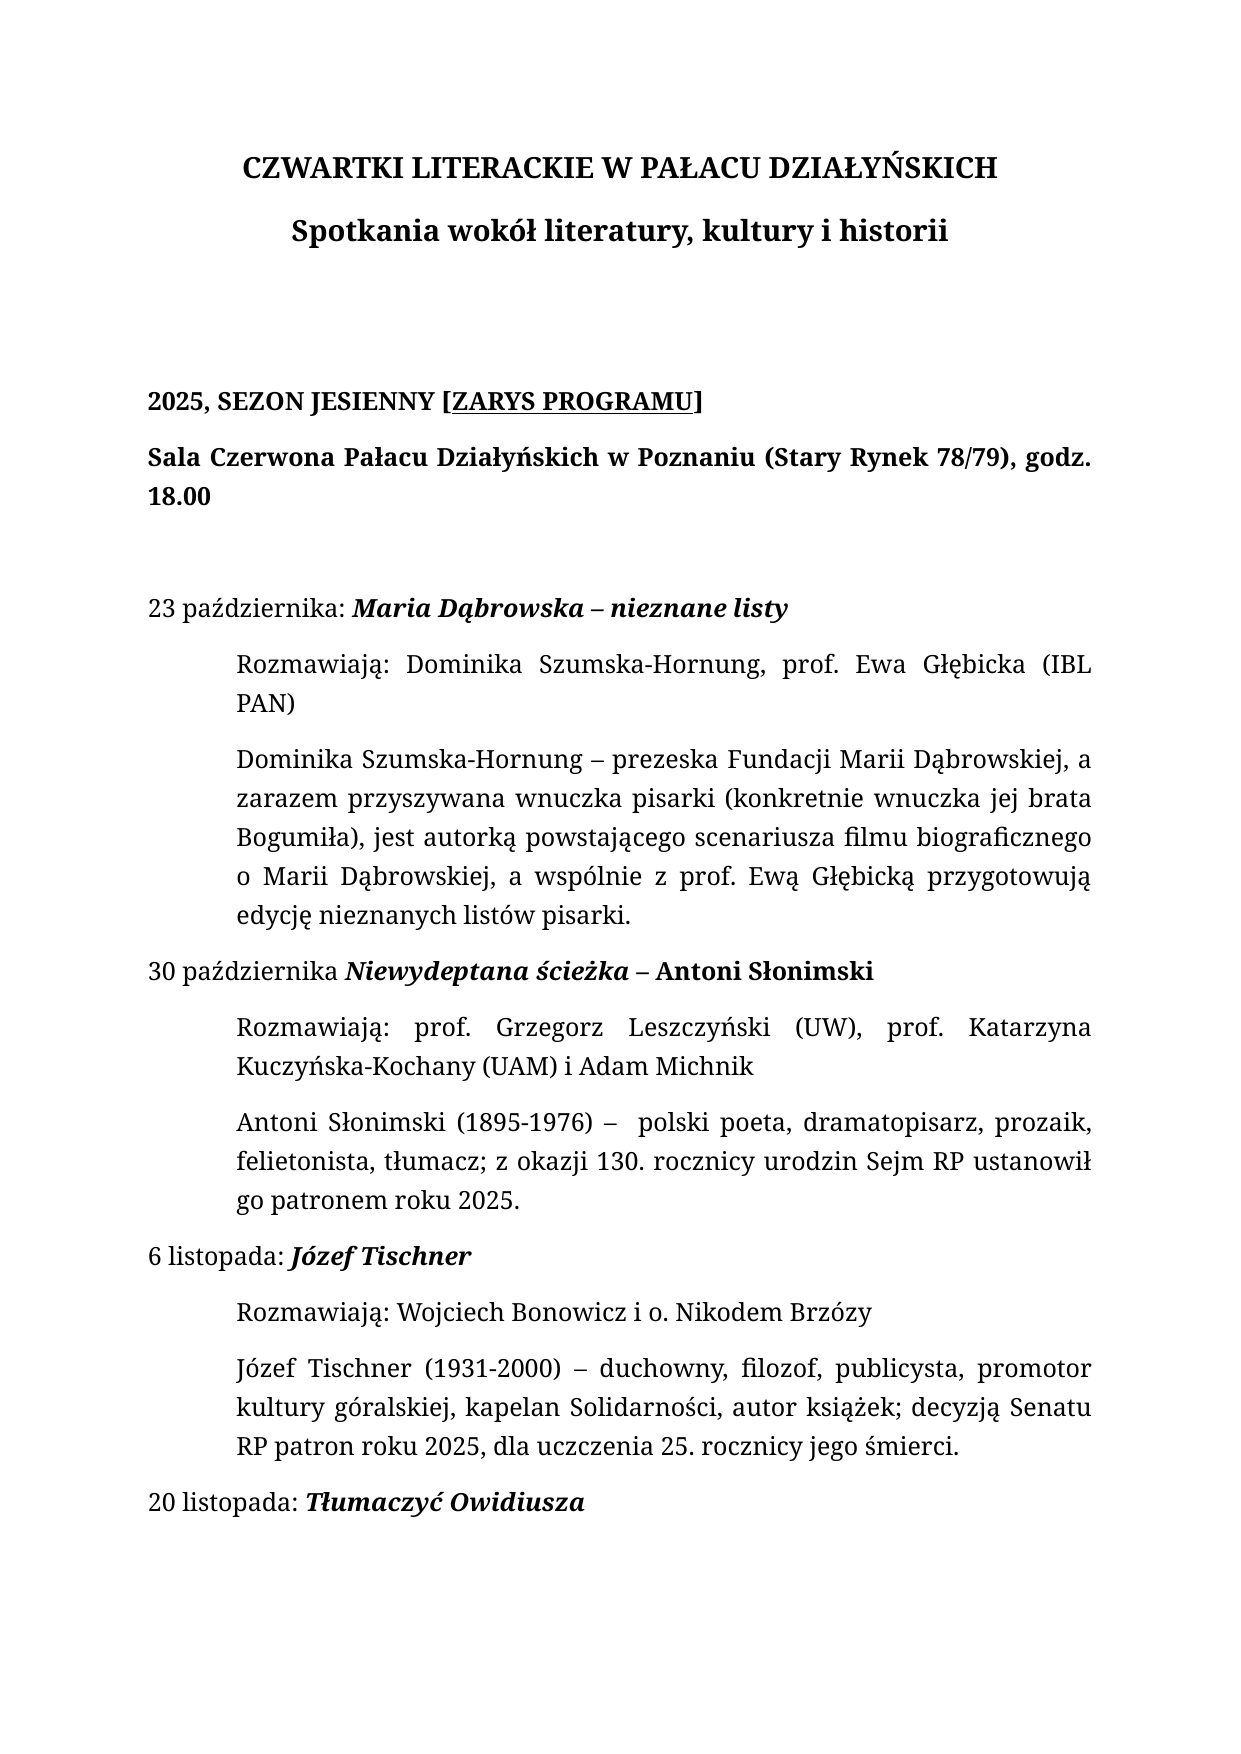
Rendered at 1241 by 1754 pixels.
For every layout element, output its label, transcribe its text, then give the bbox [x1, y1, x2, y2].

text CZWARTKI LITERACKIE W PAŁACU DZIAŁYŃSKICH [148, 148, 1093, 187]
text 6 listopada: Józef Tischner [148, 1239, 1093, 1273]
text 20 listopada: Tłumaczyć Owidiusza [148, 1485, 1093, 1519]
text Antoni Słonimski (1895-1976) – polski poeta, dramatopisarz, prozaik, felietonista, tłumacz; z okazji 130. rocznicy urodzin Sejm RP ustanowił go patronem roku 2025. [236, 1105, 1093, 1217]
text Józef Tischner (1931-2000) – duchowny, filozof, publicysta, promotor kultury góralskiej, kapelan Solidarności, autor książek; decyzją Senatu RP patron roku 2025, dla uczczenia 25. rocznicy jego śmierci. [236, 1351, 1093, 1463]
text Rozmawiają: Wojciech Bonowicz i o. Nikodem Brzózy [236, 1295, 1093, 1329]
text Rozmawiają: Dominika Szumska-Hornung, prof. Ewa Głębicka (IBL PAN) [236, 646, 1093, 719]
text Dominika Szumska-Hornung – prezeska Fundacji Marii Dąbrowskiej, a zarazem przyszywana wnuczka pisarki (konkretnie wnuczka jej brata Bogumiła), jest autorką powstającego scenariusza filmu biograficznego o Marii Dąbrowskiej, a wspólnie z prof. Ewą Głębicką przygotowują edycję nieznanych listów pisarki. [236, 741, 1093, 932]
text Sala Czerwona Pałacu Działyńskich w Poznaniu (Stary Rynek 78/79), godz. 18.00 [148, 440, 1093, 513]
text Rozmawiają: prof. Grzegorz Leszczyński (UW), prof. Katarzyna Kuczyńska-Kochany (UAM) i Adam Michnik [236, 1010, 1093, 1083]
text 2025, SEZON JESIENNY [ZARYS PROGRAMU] [148, 384, 1093, 418]
text 23 października: Maria Dąbrowska – nieznane listy [148, 591, 1093, 624]
text Spotkania wokół literatury, kultury i historii [148, 210, 1093, 249]
text 30 października Niewydeptana ścieżka – Antoni Słonimski [148, 954, 1093, 988]
